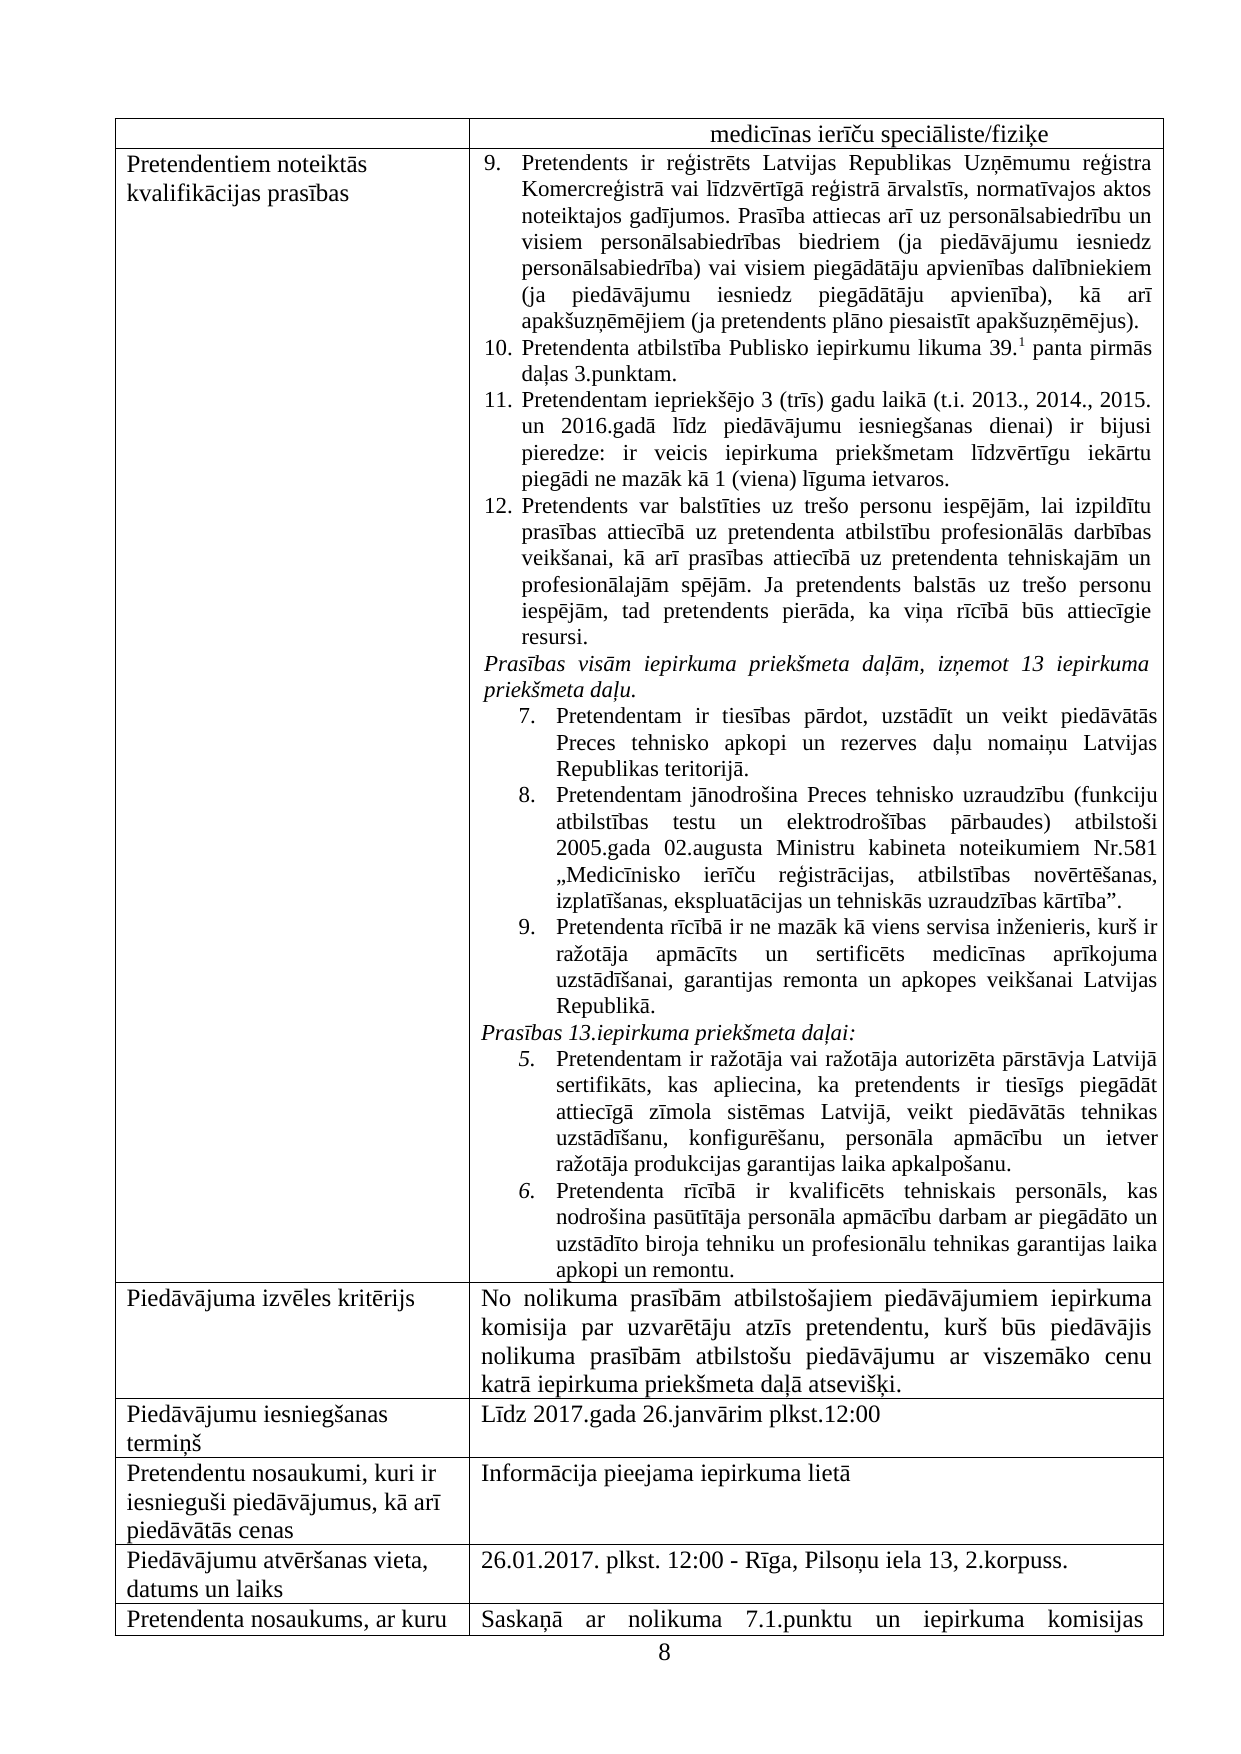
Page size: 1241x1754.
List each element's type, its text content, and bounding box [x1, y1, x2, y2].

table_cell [116, 1604, 469, 1635]
table_cell Piedāvājuma izvēles kritērijs [116, 1283, 469, 1398]
table_cell 26.01.2017. plkst. 12:00 - Rīga, Pilsoņu iela 13, 2.korpuss. [470, 1545, 1163, 1603]
table_cell No nolikuma prasībām atbilstošajiem piedāvājumiem iepirkuma komisija par uzvarētāju atzīs pretendentu, kurš būs piedāvājis nolikuma prasībām atbilstošu piedāvājumu ar viszemāko cenu katrā iepirkuma priekšmeta daļā atsevišķi. [470, 1283, 1163, 1398]
table_cell Piedāvājumu iesniegšanas termiņš [116, 1399, 469, 1457]
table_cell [470, 119, 1163, 148]
table_cell Pretendentiem noteiktās kvalifikācijas prasības [116, 149, 469, 1282]
table_cell Informācija pieejama iepirkuma lietā [470, 1458, 1163, 1544]
table_cell Līdz 2017.gada 26.janvārim plkst.12:00 [470, 1399, 1163, 1457]
table_cell Piedāvājumu atvēršanas vieta, datums un laiks [116, 1545, 469, 1603]
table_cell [116, 119, 469, 148]
table_cell Pretendents ir reģistrēts Latvijas Republikas Uzņēmumu reģistra Komercreģistrā vai līdzvērtīgā reģistrā ārvalstīs, normatīvajos aktos noteiktajos gadījumos. Prasība attiecas arī uz personālsabiedrību un visiem personālsabiedrības biedriem (ja piedāvājumu iesniedz personālsabiedrība) vai visiem piegādātāju apvienības dalībniekiem (ja piedāvājumu iesniedz piegādātāju apvienība), kā arī apakšuzņēmējiem (ja pretendents plāno piesaistīt apakšuzņēmējus). Pretendenta atbilstība Publisko iepirkumu likuma 39.1 panta pirmās daļas 3.punktam. Pretendentam iepriekšējo 3 (trīs) gadu laikā (t.i. 2013., 2014., 2015. un 2016.gadā līdz piedāvājumu iesniegšanas dienai) ir bijusi pieredze: ir veicis iepirkuma priekšmetam līdzvērtīgu iekārtu piegādi ne mazāk kā 1 (viena) līguma ietvaros. Pretendents var balstīties uz trešo personu iespējām, lai izpildītu prasības attiecībā uz pretendenta atbilstību profesionālās darbības veikšanai, kā arī prasības attiecībā uz pretendenta tehniskajām un profesionālajām spējām. Ja pretendents balstās uz trešo personu iespējām, tad pretendents pierāda, ka viņa rīcībā būs attiecīgie resursi. Prasības visām iepirkuma priekšmeta daļām, izņemot 13 iepirkuma priekšmeta daļu. Pretendentam ir tiesības pārdot, uzstādīt un veikt piedāvātās Preces tehnisko apkopi un rezerves daļu nomaiņu Latvijas Republikas teritorijā. Pretendentam jānodrošina Preces tehnisko uzraudzību (funkciju atbilstības testu un elektrodrošības pārbaudes) atbilstoši 2005.gada 02.augusta Ministru kabineta noteikumiem Nr.581 „Medicīnisko ierīču reģistrācijas, atbilstības novērtēšanas, izplatīšanas, ekspluatācijas un tehniskās uzraudzības kārtība”. Pretendenta rīcībā ir ne mazāk kā viens servisa inženieris, kurš ir ražotāja apmācīts un sertificēts medicīnas aprīkojuma uzstādīšanai, garantijas remonta un apkopes veikšanai Latvijas Republikā. Prasības 13.iepirkuma priekšmeta daļai: Pretendentam ir ražotāja vai ražotāja autorizēta pārstāvja Latvijā sertifikāts, kas apliecina, ka pretendents ir tiesīgs piegādāt attiecīgā zīmola sistēmas Latvijā, veikt piedāvātās tehnikas uzstādīšanu, konfigurēšanu, personāla apmācību un ietver ražotāja produkcijas garantijas laika apkalpošanu. Pretendenta rīcībā ir kvalificēts tehniskais personāls, kas nodrošina pasūtītāja personāla apmācību darbam ar piegādāto un uzstādīto biroja tehniku un profesionālu tehnikas garantijas laika apkopi un remontu. [470, 149, 1163, 1282]
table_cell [470, 1604, 1163, 1635]
table_cell Pretendentu nosaukumi, kuri ir iesnieguši piedāvājumus, kā arī piedāvātās cenas [116, 1458, 469, 1544]
